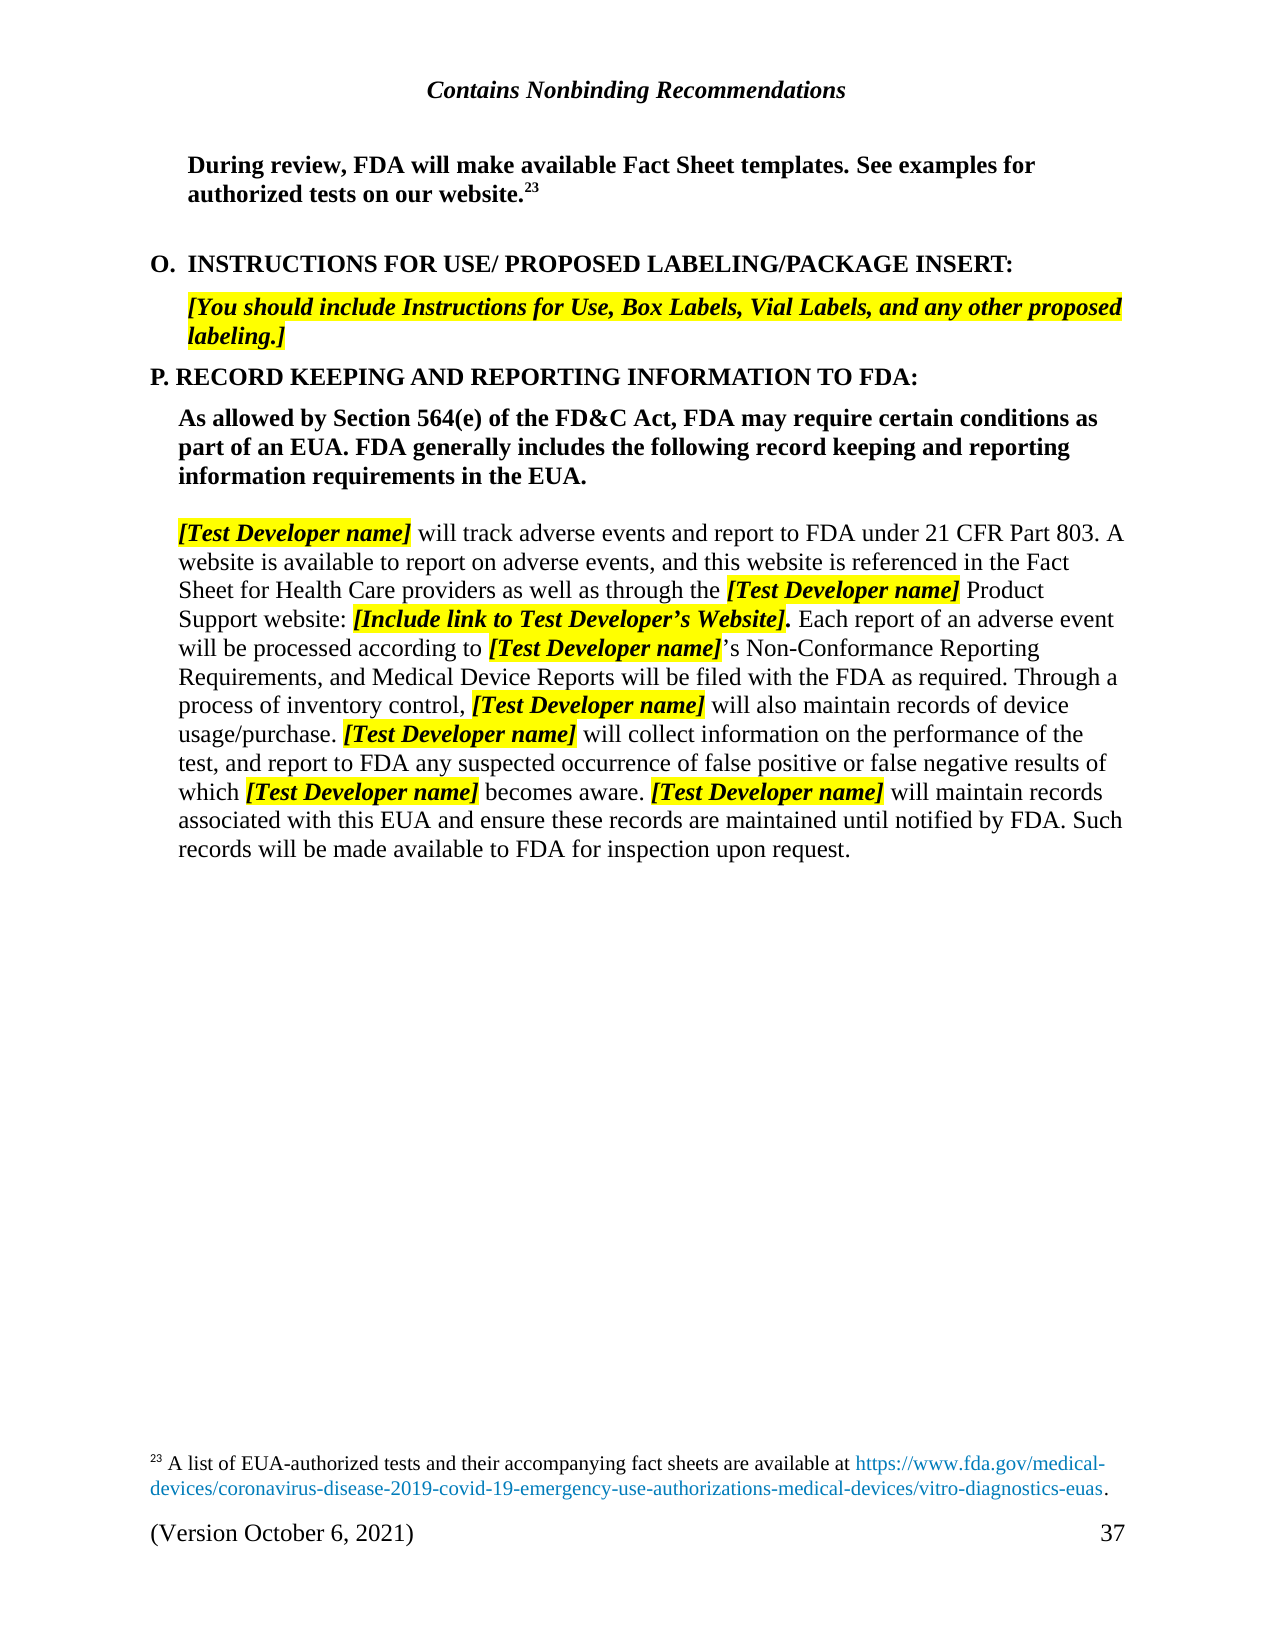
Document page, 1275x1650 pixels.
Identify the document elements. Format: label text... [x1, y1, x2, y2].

picture [529, 1485, 536, 1493]
picture [752, 1485, 759, 1493]
picture [901, 1456, 907, 1470]
picture [581, 1485, 588, 1493]
list INSTRUCTIONS FOR USE/ PROPOSED LABELING/PACKAGE INSERT: [150, 249, 1125, 277]
text [Test Developer name] will track adverse events and report to FDA under 21 CFR Part 803. A website is available to report on adverse events, and this website is referenced in the Fact Sheet for Health Care providers as well as through the [Test Developer name] Product Support website: [Include link to Test Developer’s Website]. Each report of an adverse event will be processed according to [Test Developer name]’s Non-Conformance Reporting Requirements, and Medical Device Reports will be filed with the FDA as required. Through a process of inventory control, [Test Developer name] will also maintain records of device usage/purchase. [Test Developer name] will collect information on the performance of the test, and report to FDA any suspected occurrence of false positive or false negative results of which [Test Developer name] becomes aware. [Test Developer name] will maintain records associated with this EUA and ensure these records are maintained until notified by FDA. Such records will be made available to FDA for inspection upon request. [178, 518, 1125, 863]
picture [856, 1456, 862, 1468]
text As allowed by Section 564(e) of the FD&C Act, FDA may require certain conditions as part of an EUA. FDA generally includes the following record keeping and reporting information requirements in the EUA. [178, 403, 1125, 490]
picture [913, 1481, 919, 1495]
text P. RECORD KEEPING AND REPORTING INFORMATION TO FDA: [150, 362, 1125, 391]
picture [1032, 1460, 1039, 1468]
text During review, FDA will make available Fact Sheet templates. See examples for authorized tests on our website. [187, 150, 1125, 207]
picture [679, 1481, 685, 1493]
picture [212, 1481, 218, 1495]
picture [1026, 1456, 1032, 1470]
picture [907, 1456, 913, 1470]
text [You should include Instructions for Use, Box Labels, Vial Labels, and any other proposed labeling.] [285, 292, 1125, 350]
